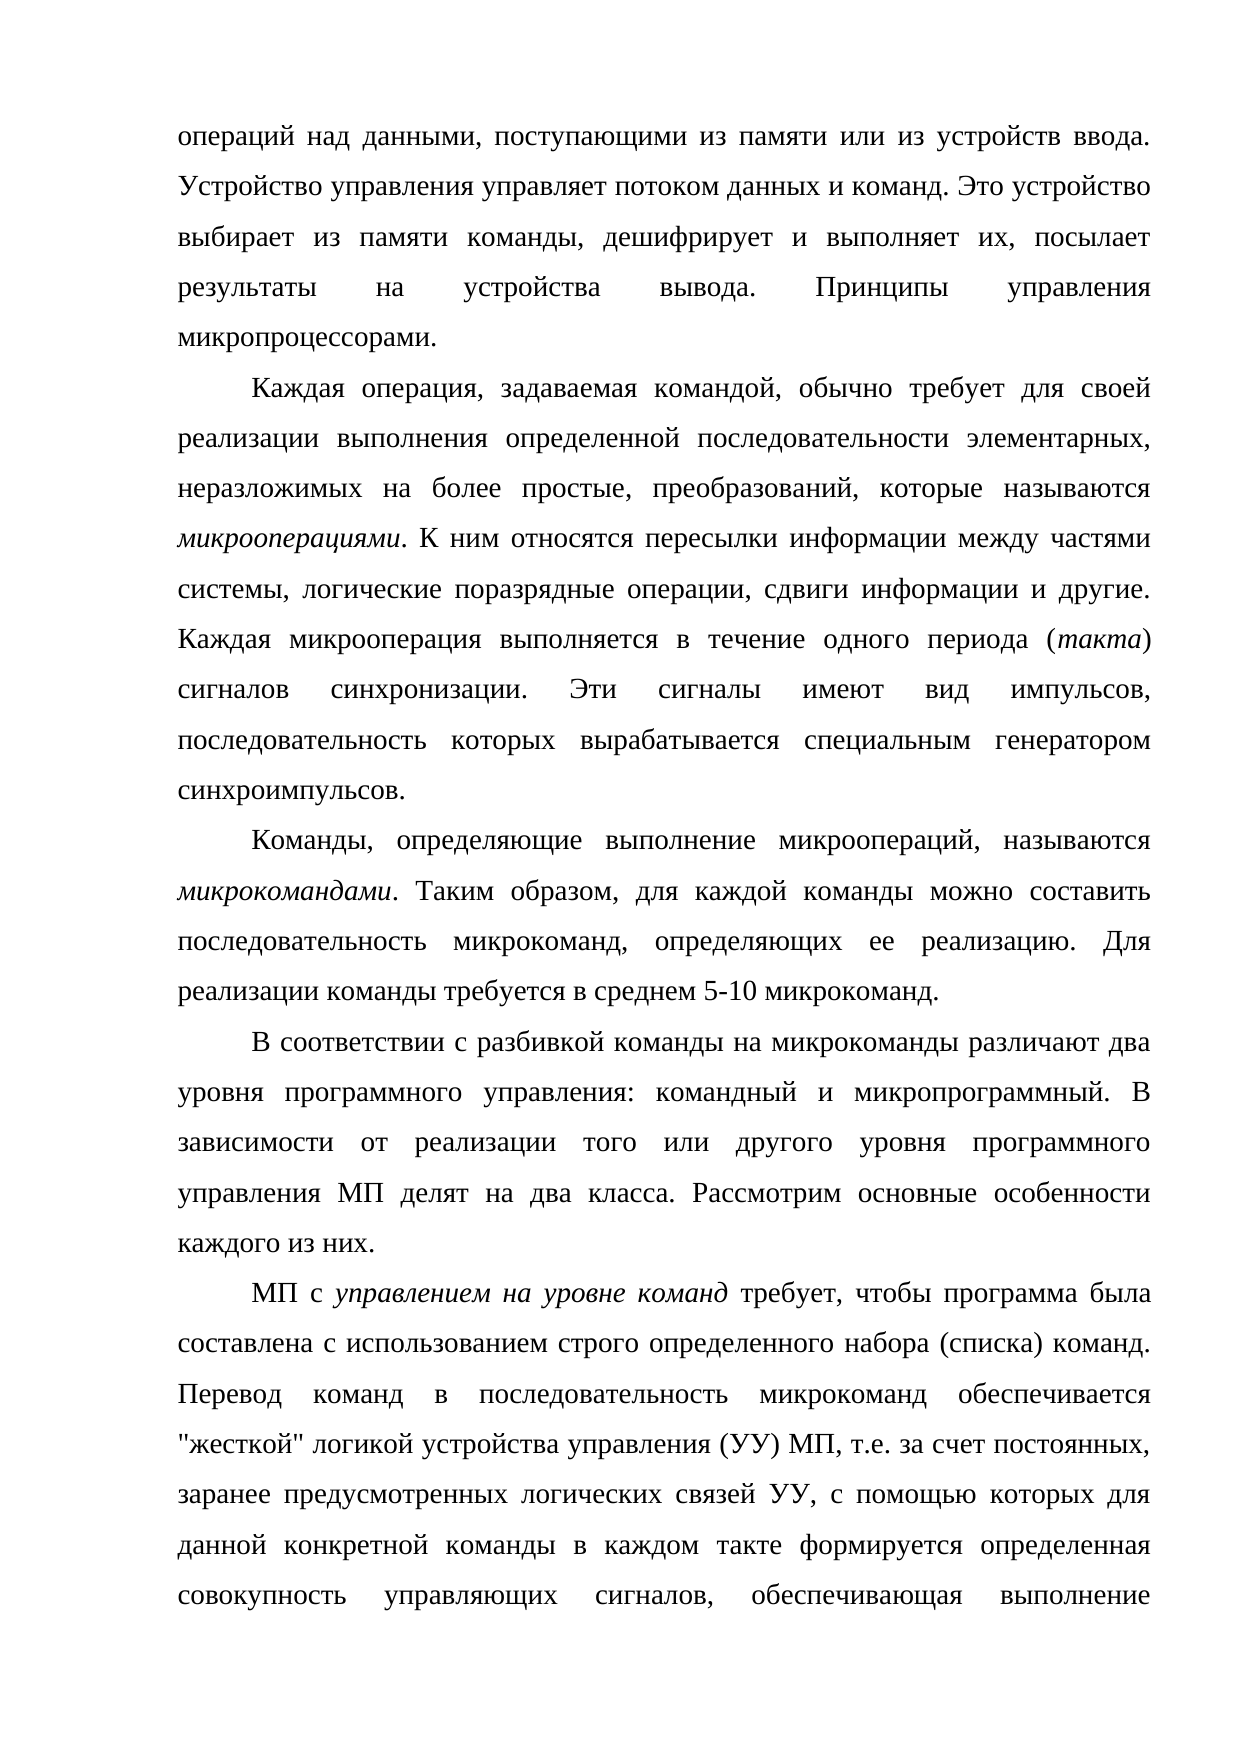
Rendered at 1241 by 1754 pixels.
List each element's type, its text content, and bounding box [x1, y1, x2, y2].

text Каждая операция, задаваемая командой, обычно требует для своей реализации выполнения определенной последовательности элементарных, неразложимых на более простые, преобразований, которые называются микрооперациями. К ним относятся пересылки информации между частями системы, логические поразрядные операции, сдвиги информации и другие. Каждая микрооперация выполняется в течение одного периода (такта) сигналов синхронизации. Эти сигналы имеют вид импульсов, последовательность которых вырабатывается специальным генератором синхроимпульсов. [177, 370, 1152, 806]
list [177, 118, 1152, 353]
text В соответствии с разбивкой команды на микрокоманды различают два уровня программного управления: командный и микропрограммный. В зависимости от реализации того или другого уровня программного управления МП делят на два класса. Рассмотрим основные особенности каждого из них. [177, 1024, 1152, 1258]
text Команды, определяющие выполнение микроопераций, называются микрокомандами. Таким образом, для каждой команды можно составить последовательность микрокоманд, определяющих ее реализацию. Для реализации команды требуется в среднем 5-10 микрокоманд. [177, 822, 1152, 1007]
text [177, 1275, 1152, 1611]
